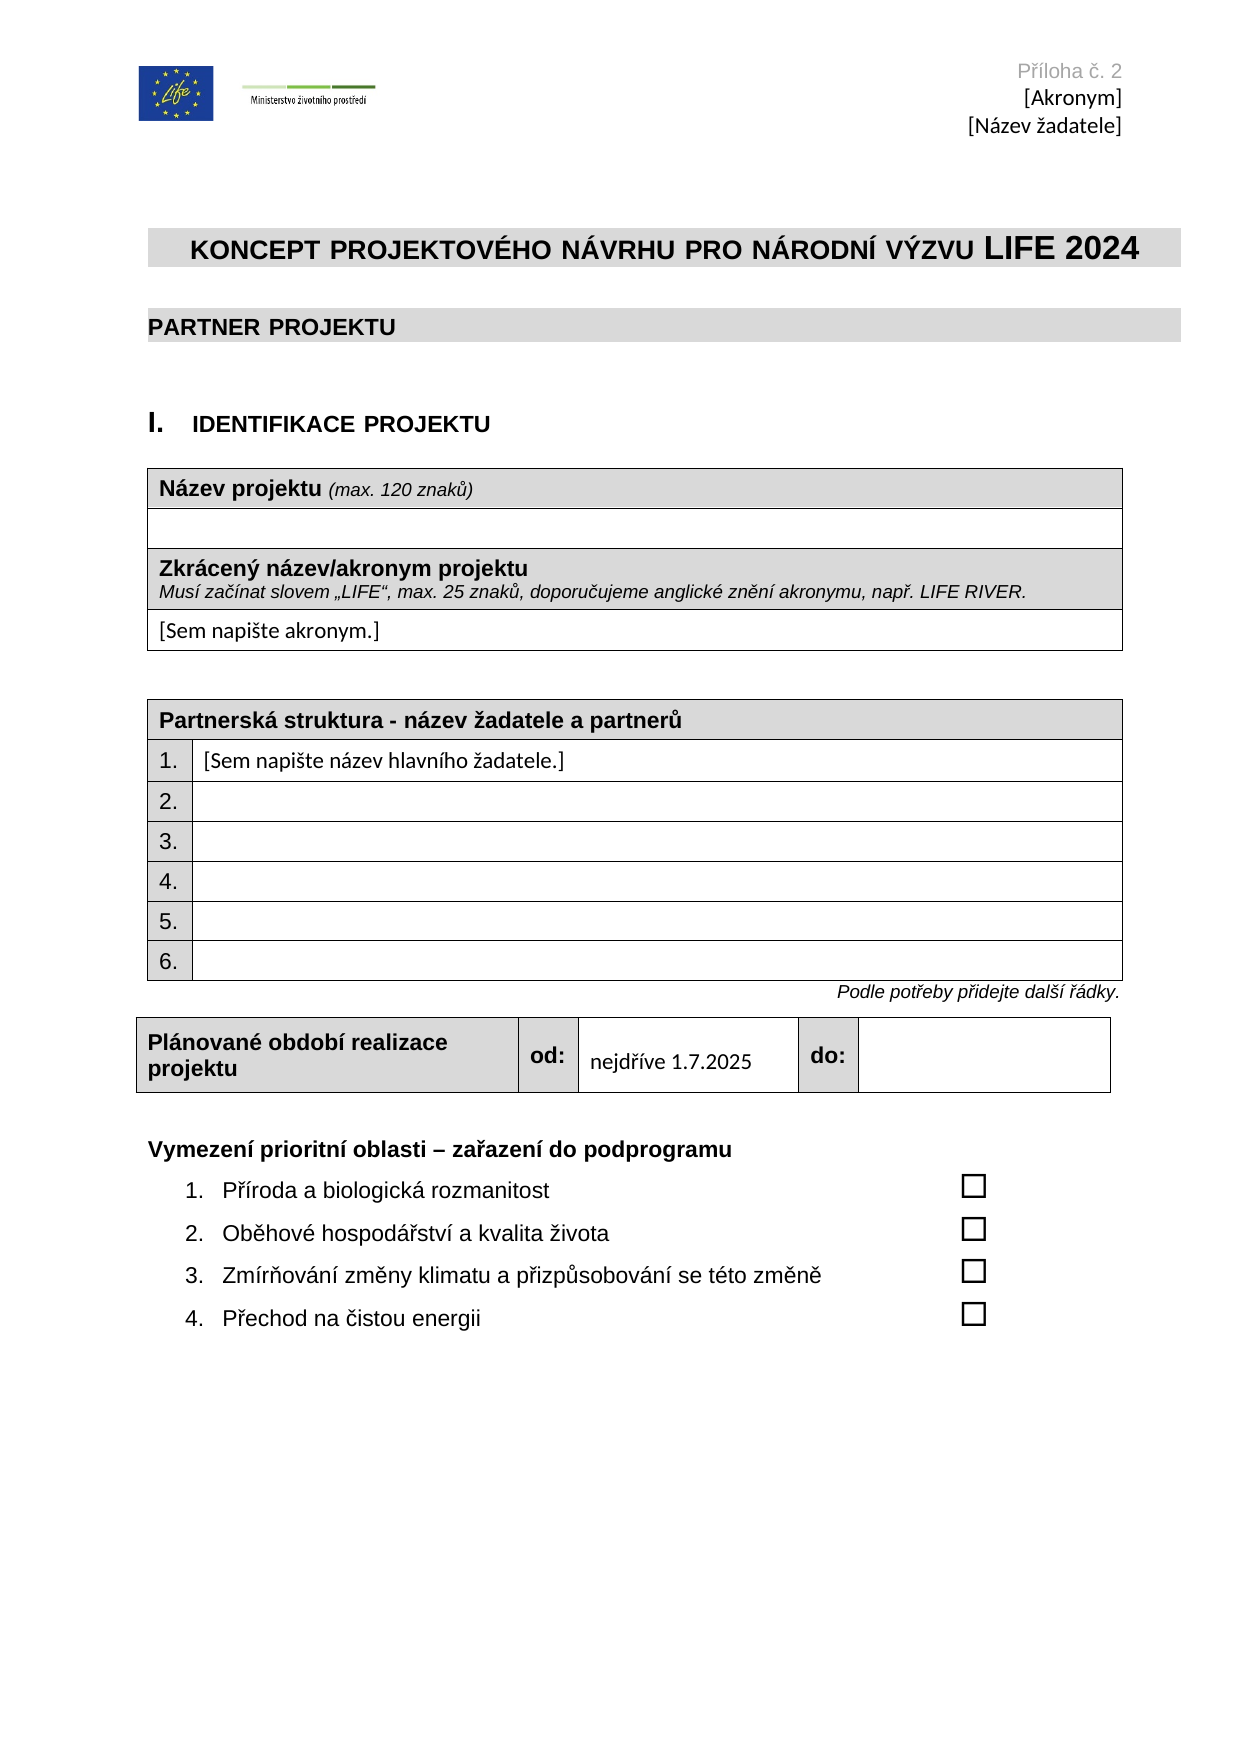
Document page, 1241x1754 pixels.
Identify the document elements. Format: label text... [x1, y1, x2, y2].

table_cell 1. [148, 740, 192, 781]
table_cell akronym [148, 610, 1122, 650]
table_cell 3. [148, 822, 192, 861]
table_cell [193, 862, 1122, 901]
table_header Partnerská struktura - název žadatele a partnerů [148, 700, 1122, 739]
text partner projektu [148, 308, 1181, 342]
table_header [579, 1018, 798, 1092]
table_header Název projektu (max. 120 znaků) [148, 469, 1122, 507]
list Přechod na čistou energii [185, 1303, 1122, 1334]
text koncept projektového návrhu pro národní výzvu LIFE 2024 [148, 228, 1181, 267]
table_cell 2. [148, 782, 192, 821]
table_header od: [519, 1018, 578, 1092]
text Podle potřeby přidejte další řádky. [148, 981, 1122, 1003]
text Vymezení prioritní oblasti – zařazení do podprogramu [148, 1136, 1122, 1162]
table_cell [193, 822, 1122, 861]
picture [230, 67, 388, 121]
table_cell Zkrácený název/akronym projektu Musí začínat slovem „LIFE“, max. 25 znaků, doporučujeme anglické znění akronymu, např. LIFE RIVER. [148, 549, 1122, 609]
list identifikace projektu [148, 405, 1122, 439]
list Příroda a biologická rozmanitost [185, 1175, 1122, 1205]
table_cell [148, 509, 1122, 547]
table_cell [193, 782, 1122, 821]
picture [138, 66, 214, 121]
table_header do: [799, 1018, 858, 1092]
table_cell 5. [148, 902, 192, 940]
table_cell [193, 941, 1122, 980]
list Oběhové hospodářství a kvalita života [185, 1218, 1122, 1248]
table_cell [193, 902, 1122, 940]
table_cell 6. [148, 941, 192, 980]
table_header [859, 1018, 1110, 1092]
table_cell 4. [148, 862, 192, 901]
list Zmírňování změny klimatu a přizpůsobování se této změně [185, 1261, 1122, 1291]
table_header Plánované období realizace projektu [137, 1018, 518, 1092]
